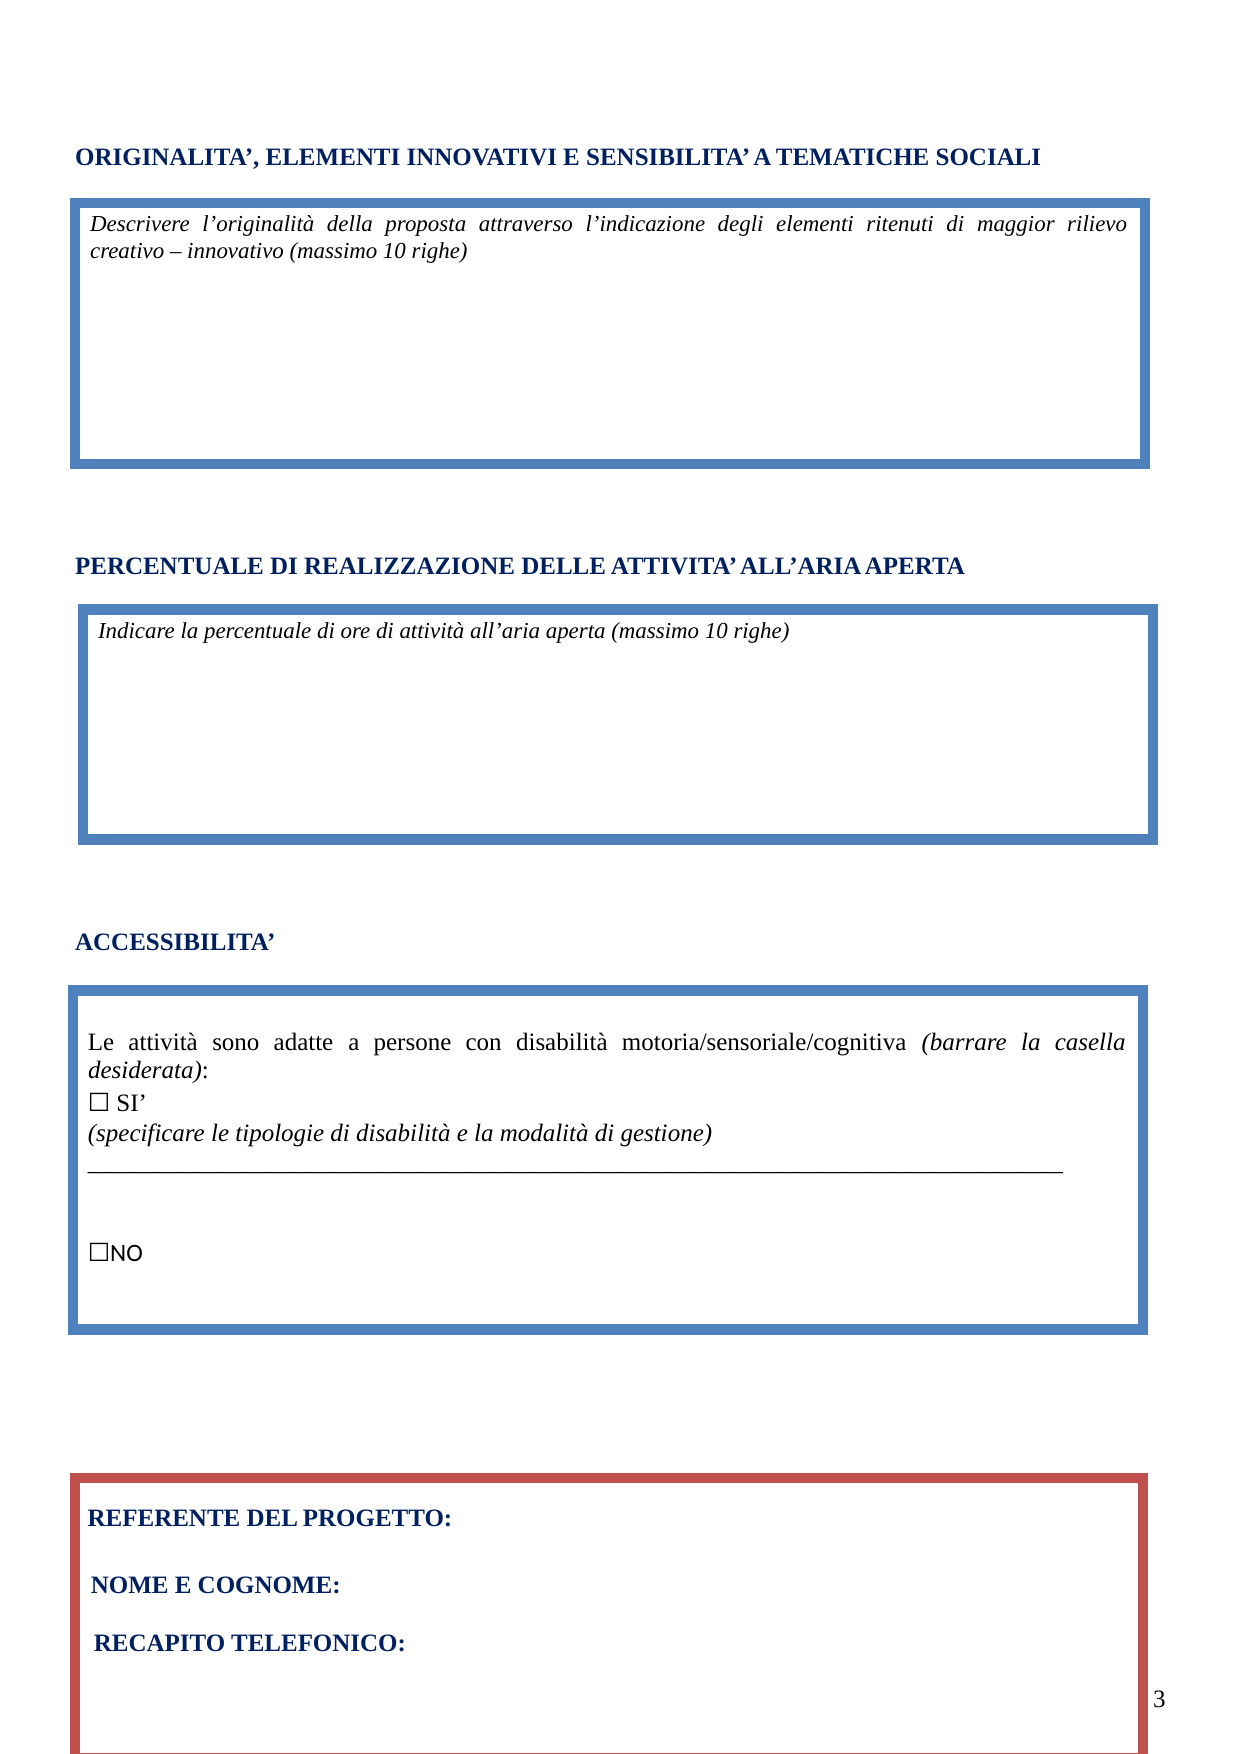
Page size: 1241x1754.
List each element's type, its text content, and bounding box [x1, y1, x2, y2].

text ORIGINALITA’, ELEMENTI INNOVATIVI E SENSIBILITA’ A TEMATICHE SOCIALI [75, 142, 1165, 171]
text NOME E COGNOME: [75, 1570, 1165, 1599]
text REFERENTE DEL PROGETTO: [75, 1503, 1165, 1532]
text PERCENTUALE DI REALIZZAZIONE DELLE ATTIVITA’ ALL’ARIA APERTA [75, 551, 1165, 580]
text ACCESSIBILITA’ [75, 927, 1165, 956]
text RECAPITO TELEFONICO: [75, 1628, 1165, 1656]
